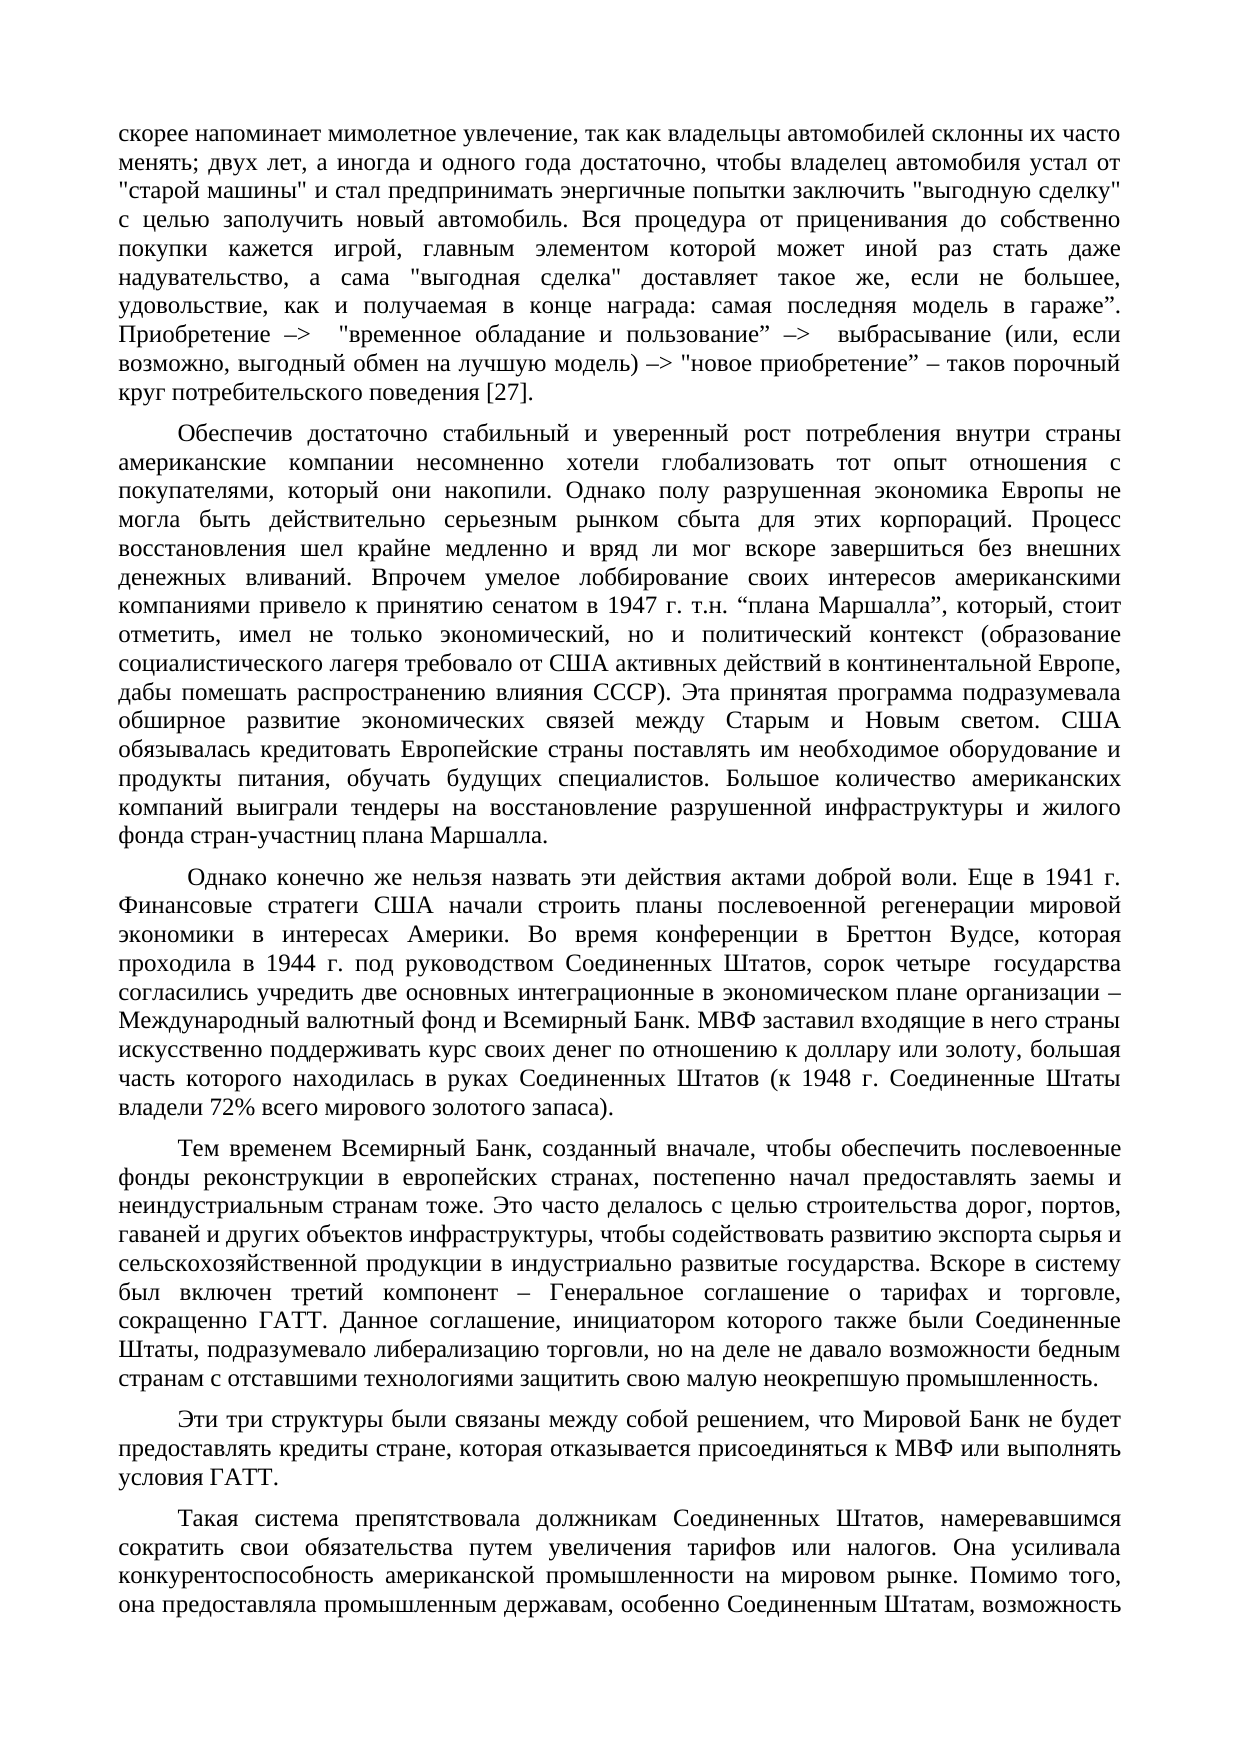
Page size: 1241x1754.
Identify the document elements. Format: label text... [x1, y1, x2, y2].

text Обеспечив достаточно стабильный и уверенный рост потребления внутри страны американские компании несомненно хотели глобализовать тот опыт отношения с покупателями, который они накопили. Однако полу разрушенная экономика Европы не могла быть действительно серьезным рынком сбыта для этих корпораций. Процесс восстановления шел крайне медленно и вряд ли мог вскоре завершиться без внешних денежных вливаний. Впрочем умелое лоббирование своих интересов американскими компаниями привело к принятию сенатом в 1947 г. т.н. “плана Маршалла”, который, стоит отметить, имел не только экономический, но и политический контекст (образование социалистического лагеря требовало от США активных действий в континентальной Европе, дабы помешать распространению влияния СССР). Эта принятая программа подразумевала обширное развитие экономических связей между Старым и Новым светом. США обязывалась кредитовать Европейские страны поставлять им необходимое оборудование и продукты питания, обучать будущих специалистов. Большое количество американских компаний выиграли тендеры на восстановление разрушенной инфраструктуры и жилого фонда стран-участниц плана Маршалла. [118, 418, 1122, 849]
text Эти три структуры были связаны между собой решением, что Мировой Банк не будет предоставлять кредиты стране, которая отказывается присоединяться к МВФ или выполнять условия ГАТТ. [118, 1404, 1122, 1491]
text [118, 1503, 1122, 1618]
text Тем временем Всемирный Банк, созданный вначале, чтобы обеспечить послевоенные фонды реконструкции в европейских странах, постепенно начал предоставлять заемы и неиндустриальным странам тоже. Это часто делалось с целью строительства дорог, портов, гаваней и других объектов инфраструктуры, чтобы содействовать развитию экспорта сырья и сельскохозяйственной продукции в индустриально развитые государства. Вскоре в систему был включен третий компонент – Генеральное соглашение о тарифах и торговле, сокращенно ГАТТ. Данное соглашение, инициатором которого также были Соединенные Штаты, подразумевало либерализацию торговли, но на деле не давало возможности бедным странам с отставшими технологиями защитить свою малую неокрепшую промышленность. [118, 1133, 1122, 1392]
text Однако конечно же нельзя назвать эти действия актами доброй воли. Еще в 1941 г. Финансовые стратеги США начали строить планы послевоенной регенерации мировой экономики в интересах Америки. Во время конференции в Бреттон Вудсе, которая проходила в 1944 г. под руководством Соединенных Штатов, сорок четыре государства согласились учредить две основных интеграционные в экономическом плане организации – Международный валютный фонд и Всемирный Банк. МВФ заставил входящие в него страны искусственно поддерживать курс своих денег по отношению к доллару или золоту, большая часть которого находилась в руках Соединенных Штатов (к 1948 г. Соединенные Штаты владели 72% всего мирового золотого запаса). [118, 862, 1122, 1121]
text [118, 118, 1122, 406]
